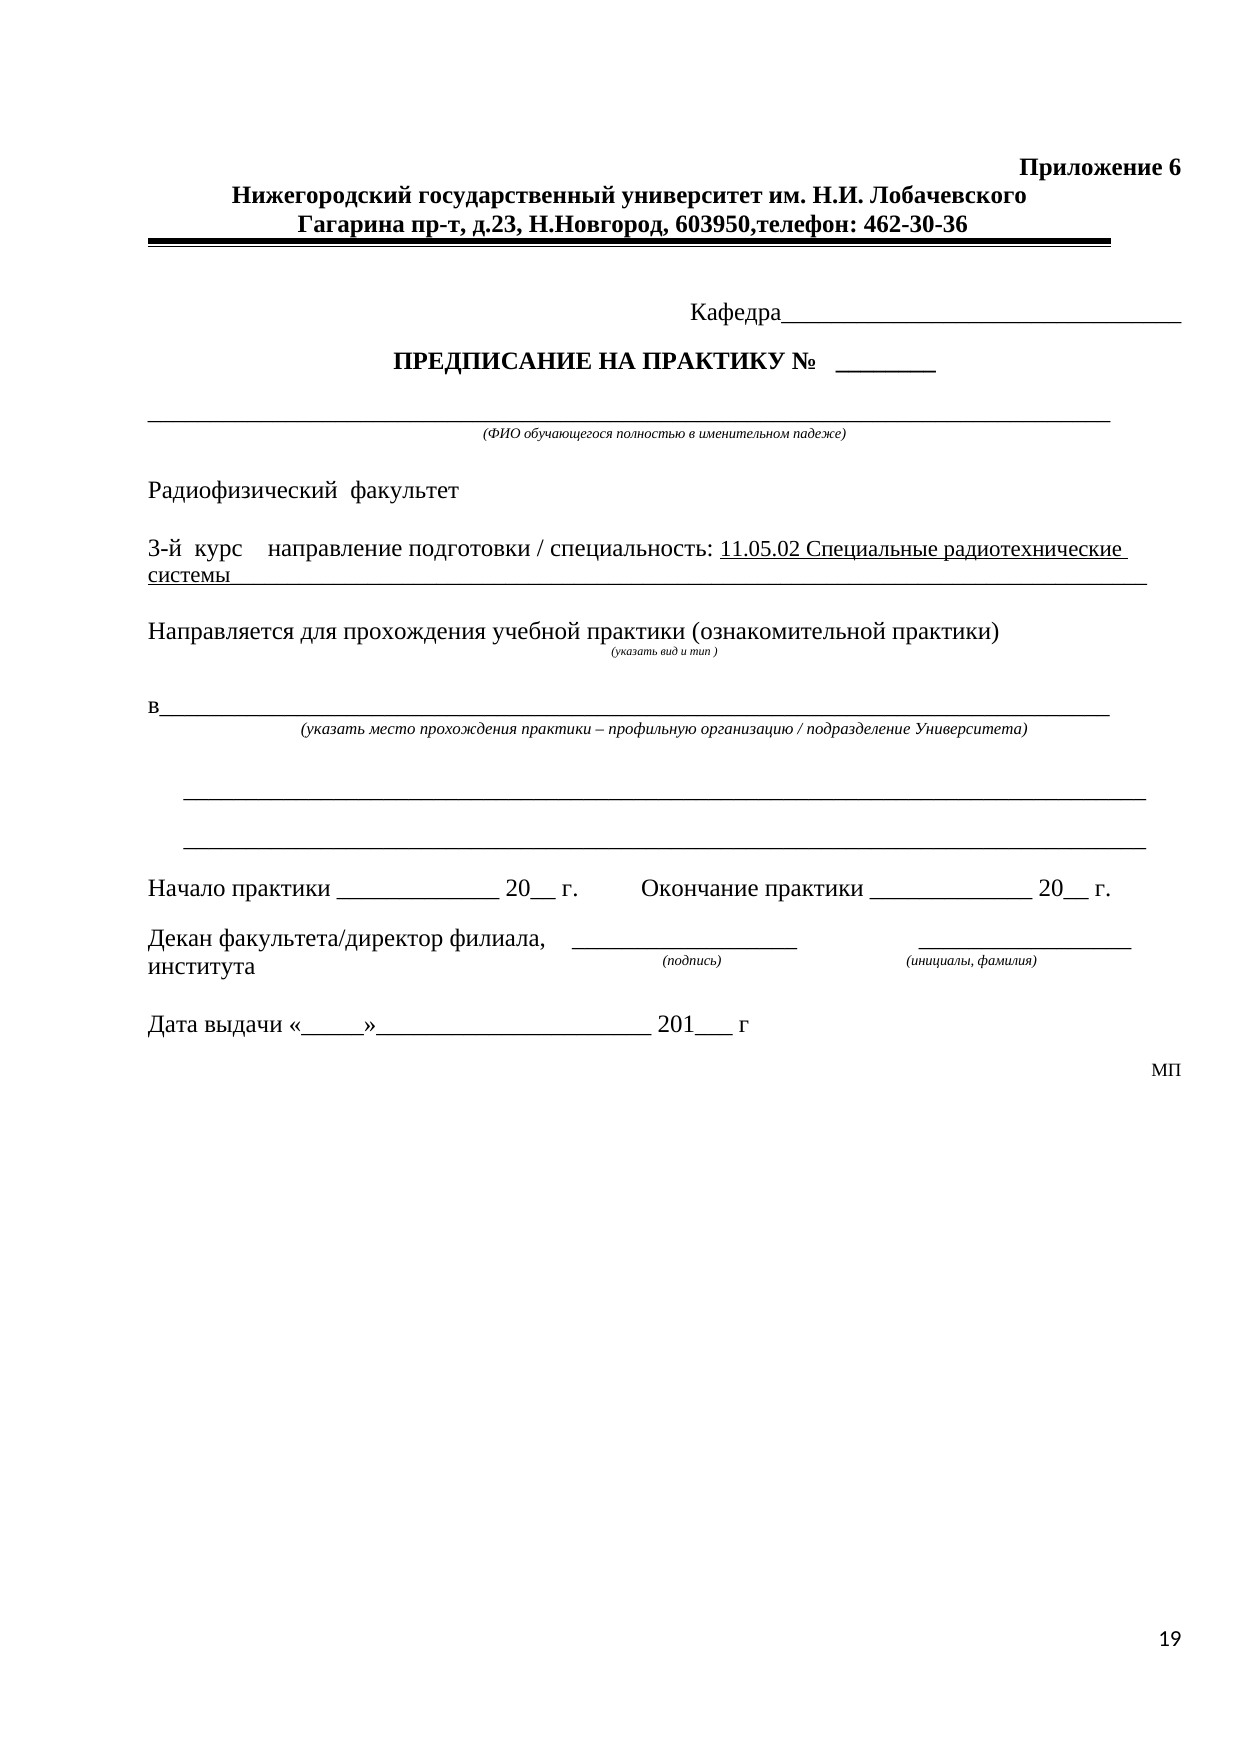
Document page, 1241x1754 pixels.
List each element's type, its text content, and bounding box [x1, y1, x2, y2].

table_header Нижегородский государственный университет им. Н.И. Лобачевского Гагарина пр-т, д.23, Н.Новгород, 603950,телефон: 462-30-36 [148, 180, 1111, 238]
text (указать вид и тип ) [148, 644, 1181, 668]
text (указать место прохождения практики – профильную организацию / подразделение Университета) [148, 719, 1181, 752]
text Дата выдачи «_____»______________________ 201___ г [148, 1009, 1181, 1038]
table_header Декан факультета/директор филиала, института [136, 923, 561, 1009]
text ПРЕДПИСАНИЕ НА ПРАКТИКУ № ________ [148, 346, 1181, 375]
text 3-й курс направление подготовки / специальность: 11.05.02 Специальные радиотехнические системы________________________________________________________________________________ [148, 533, 1181, 588]
text _____________________________________________________________________________ [148, 823, 1181, 852]
text МП [148, 1058, 1181, 1080]
text в____________________________________________________________________________ [148, 690, 1181, 719]
table_header __________________ (подпись) [561, 923, 895, 1009]
text Кафедра________________________________ [148, 297, 1181, 326]
text Приложение 6 [148, 152, 1181, 180]
text (ФИО обучающегося полностью в именительном падеже) [148, 425, 1181, 453]
text Начало практики _____________ 20__ г. Окончание практики _____________ 20__ г. [148, 873, 1181, 902]
text _____________________________________________________________________________ [148, 396, 1181, 425]
text Радиофизический факультет [148, 475, 1181, 504]
text Направляется для прохождения учебной практики (ознакомительной практики) [148, 616, 1181, 644]
text _____________________________________________________________________________ [148, 774, 1181, 803]
table_header _________________ (инициалы, фамилия) [895, 923, 1155, 1009]
